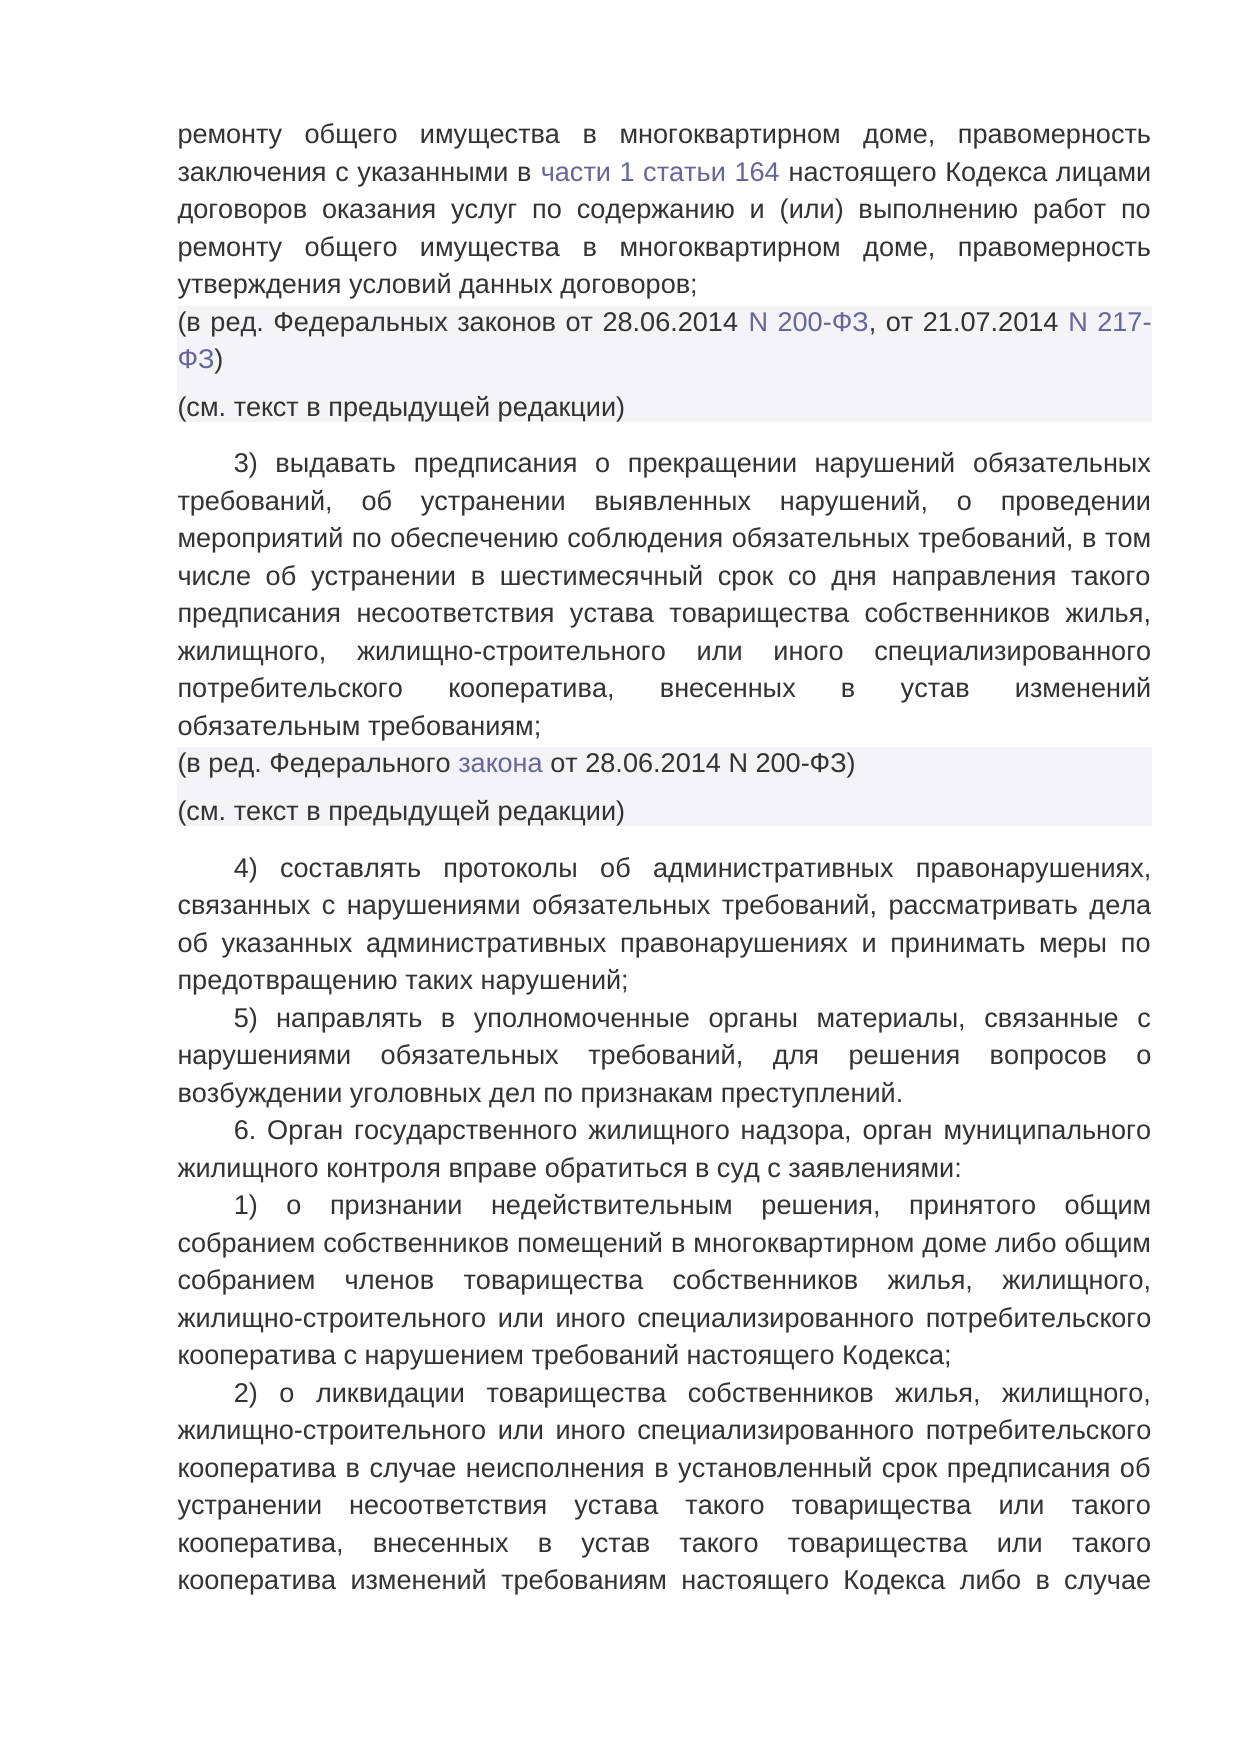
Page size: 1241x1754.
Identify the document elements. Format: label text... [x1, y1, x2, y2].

text 4) составлять протоколы об административных правонарушениях, связанных с нарушениями обязательных требований, рассматривать дела об указанных административных правонарушениях и принимать меры по предотвращению таких нарушений; [177, 852, 1152, 996]
text 6. Орган государственного жилищного надзора, орган муниципального жилищного контроля вправе обратиться в суд с заявлениями: [177, 1114, 1152, 1183]
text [177, 118, 1152, 299]
text (в ред. Федерального закона от 28.06.2014 N 200-ФЗ) [177, 747, 1152, 779]
text (см. текст в предыдущей редакции) [177, 795, 1152, 826]
text 3) выдавать предписания о прекращении нарушений обязательных требований, об устранении выявленных нарушений, о проведении мероприятий по обеспечению соблюдения обязательных требований, в том числе об устранении в шестимесячный срок со дня направления такого предписания несоответствия устава товарищества собственников жилья, жилищного, жилищно-строительного или иного специализированного потребительского кооператива, внесенных в устав изменений обязательным требованиям; [177, 447, 1152, 741]
text (в ред. Федеральных законов от 28.06.2014 N 200-ФЗ, от 21.07.2014 N 217-ФЗ) [177, 306, 1152, 374]
text (см. текст в предыдущей редакции) [177, 391, 1152, 422]
text 5) направлять в уполномоченные органы материалы, связанные с нарушениями обязательных требований, для решения вопросов о возбуждении уголовных дел по признакам преступлений. [177, 1002, 1152, 1108]
text 1) о признании недействительным решения, принятого общим собранием собственников помещений в многоквартирном доме либо общим собранием членов товарищества собственников жилья, жилищного, жилищно-строительного или иного специализированного потребительского кооператива с нарушением требований настоящего Кодекса; [177, 1189, 1152, 1371]
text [177, 1377, 1152, 1596]
